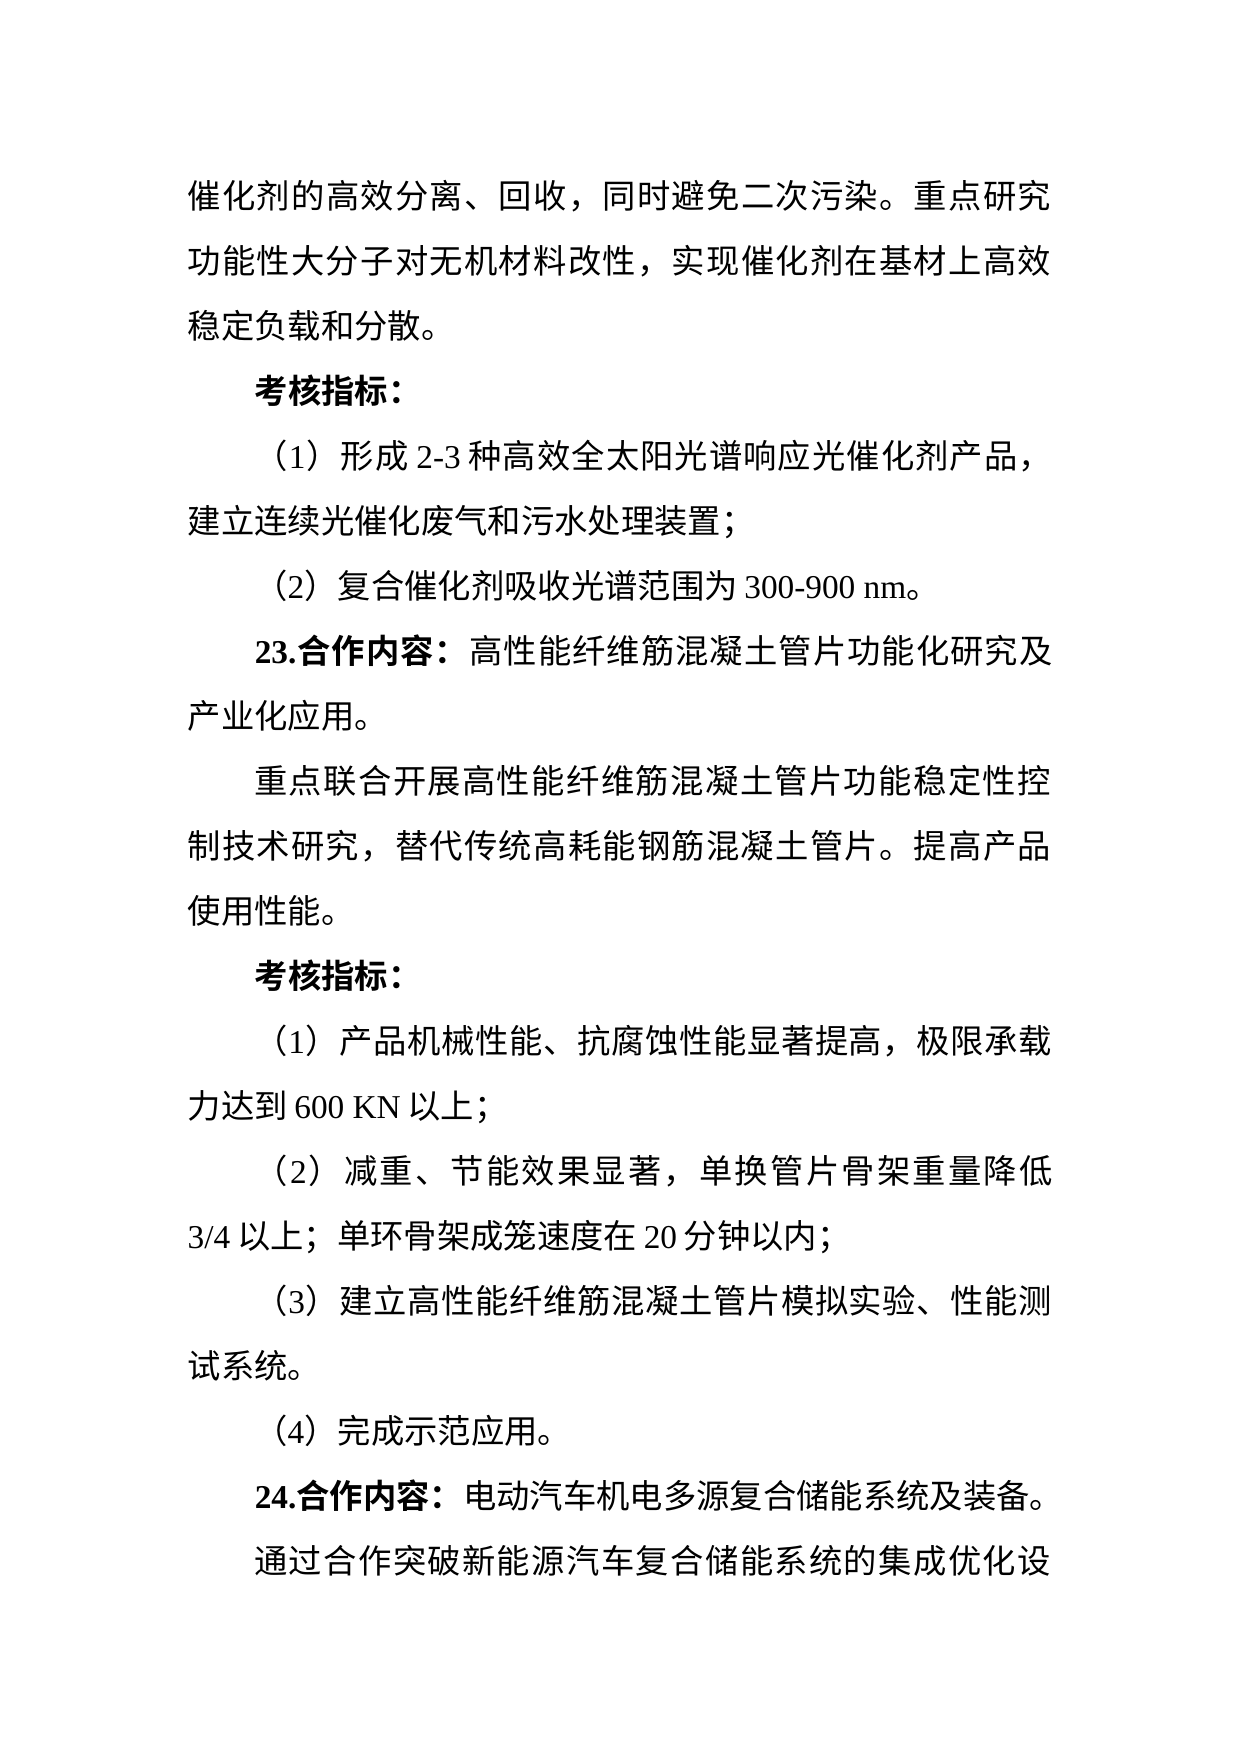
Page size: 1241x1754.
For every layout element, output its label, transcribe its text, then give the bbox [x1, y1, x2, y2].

text （3）建立高性能纤维筋混凝土管片模拟实验、性能测试系统。 [187, 1267, 1053, 1397]
text （4）完成示范应用。 [187, 1397, 1053, 1462]
text 24.合作内容：电动汽车机电多源复合储能系统及装备。 [187, 1462, 1053, 1527]
text （1）产品机械性能、抗腐蚀性能显著提高，极限承载力达到600 KN以上； [187, 1007, 1053, 1137]
text 重点联合开展高性能纤维筋混凝土管片功能稳定性控制技术研究，替代传统高耗能钢筋混凝土管片。提高产品使用性能。 [187, 747, 1053, 942]
text 23.合作内容：高性能纤维筋混凝土管片功能化研究及产业化应用。 [187, 617, 1053, 747]
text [187, 162, 1053, 357]
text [187, 1527, 1053, 1592]
text （2）复合催化剂吸收光谱范围为300-900 nm。 [187, 552, 1053, 617]
text 考核指标： [187, 942, 1053, 1007]
text 考核指标： [187, 357, 1053, 422]
text （1）形成2-3种高效全太阳光谱响应光催化剂产品，建立连续光催化废气和污水处理装置； [187, 422, 1053, 552]
text （2）减重、节能效果显著，单换管片骨架重量降低3/4以上；单环骨架成笼速度在20分钟以内； [187, 1137, 1053, 1267]
